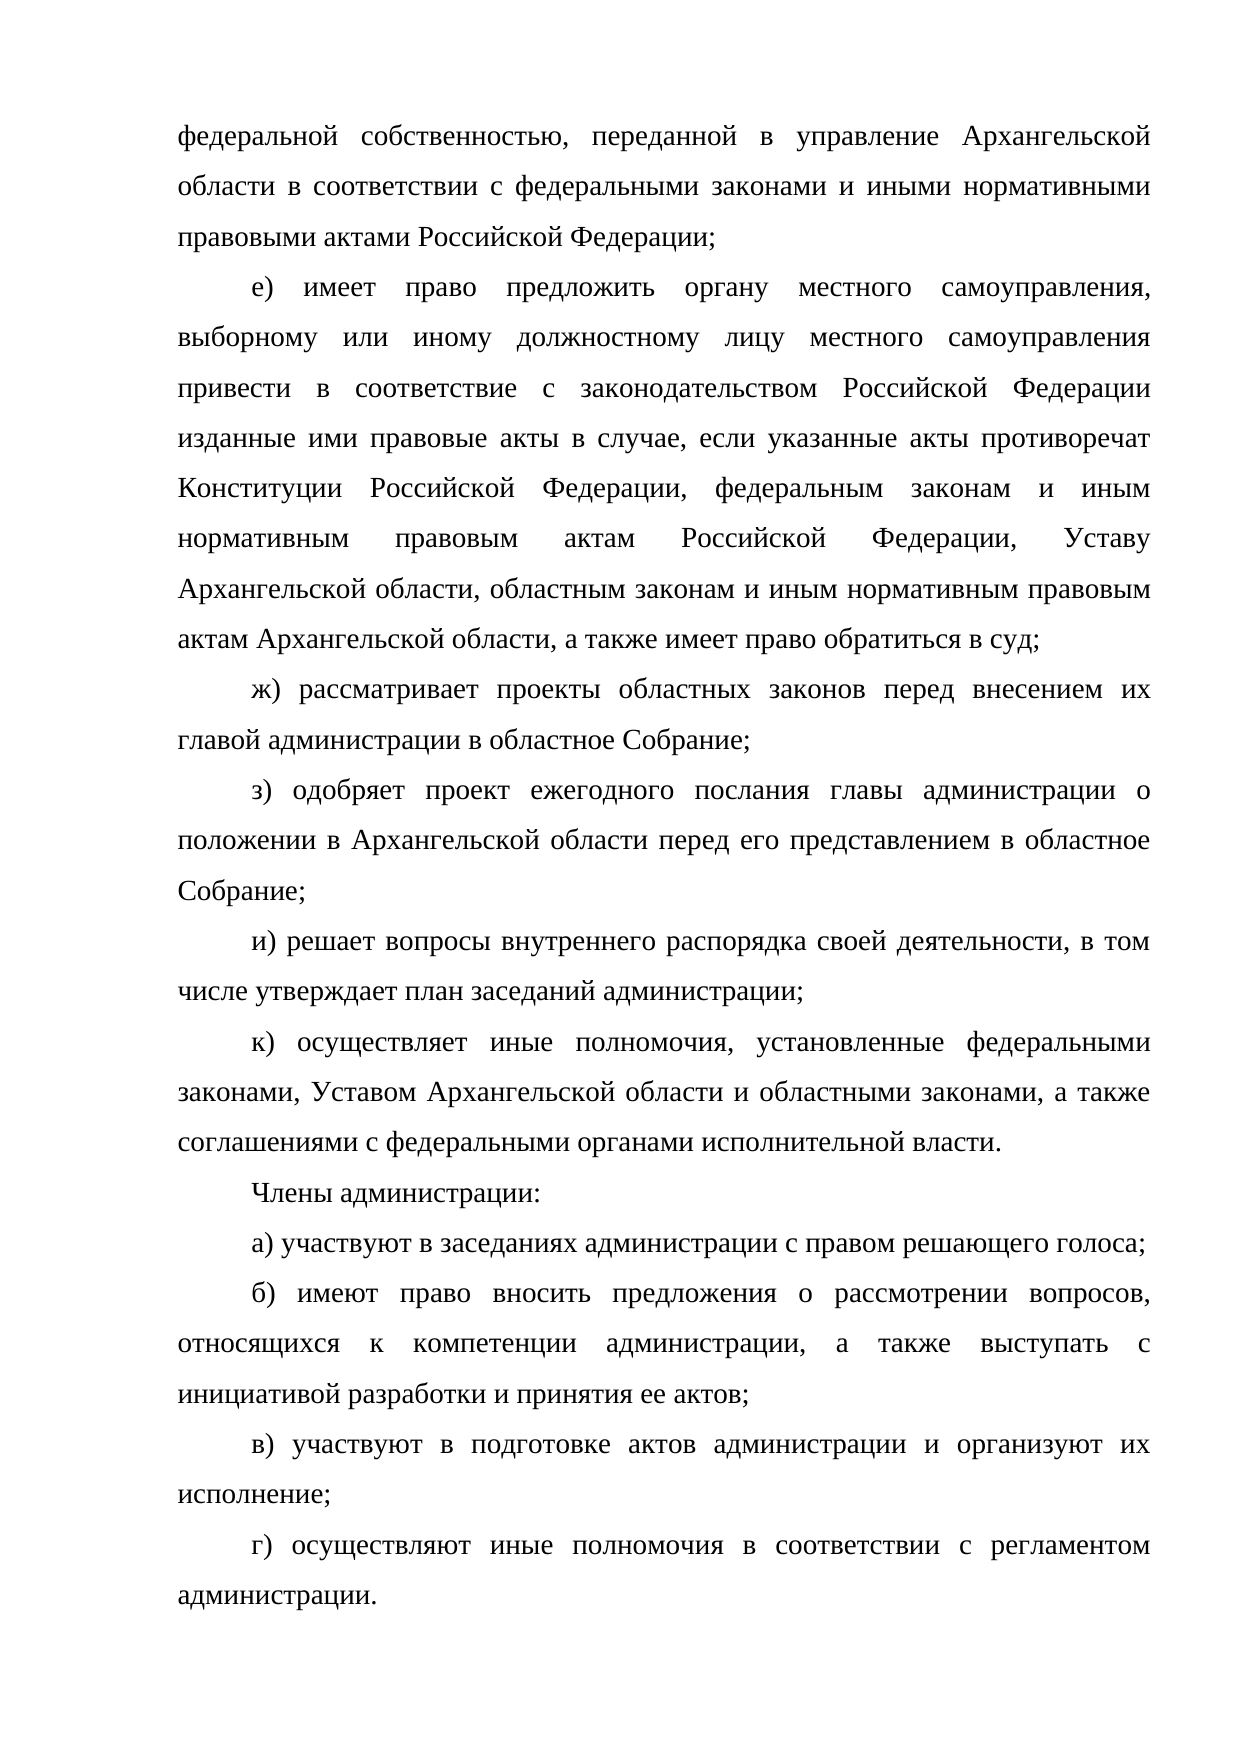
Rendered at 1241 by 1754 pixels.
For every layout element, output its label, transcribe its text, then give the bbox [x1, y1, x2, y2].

text к) осуществляет иные полномочия, установленные федеральными законами, Уставом Архангельской области и областными законами, а также соглашениями с федеральными органами исполнительной власти. [177, 1024, 1152, 1158]
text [177, 118, 1152, 252]
text з) одобряет проект ежегодного послания главы администрации о положении в Архангельской области перед его представлением в областное Собрание; [177, 772, 1152, 906]
text Члены администрации: [177, 1175, 1152, 1208]
text б) имеют право вносить предложения о рассмотрении вопросов, относящихся к компетенции администрации, а также выступать с инициативой разработки и принятия ее актов; [177, 1275, 1152, 1409]
text в) участвуют в подготовке актов администрации и организуют их исполнение; [177, 1426, 1152, 1510]
text и) решает вопросы внутреннего распорядка своей деятельности, в том числе утверждает план заседаний администрации; [177, 923, 1152, 1007]
text г) осуществляют иные полномочия в соответствии с регламентом администрации. [177, 1527, 1152, 1611]
text а) участвуют в заседаниях администрации с правом решающего голоса; [177, 1225, 1152, 1258]
text ж) рассматривает проекты областных законов перед внесением их главой администрации в областное Собрание; [177, 672, 1152, 755]
text е) имеет право предложить органу местного самоуправления, выборному или иному должностному лицу местного самоуправления привести в соответствие с законодательством Российской Федерации изданные ими правовые акты в случае, если указанные акты противоречат Конституции Российской Федерации, федеральным законам и иным нормативным правовым актам Российской Федерации, Уставу Архангельской области, областным законам и иным нормативным правовым актам Архангельской области, а также имеет право обратиться в суд; [177, 269, 1152, 655]
